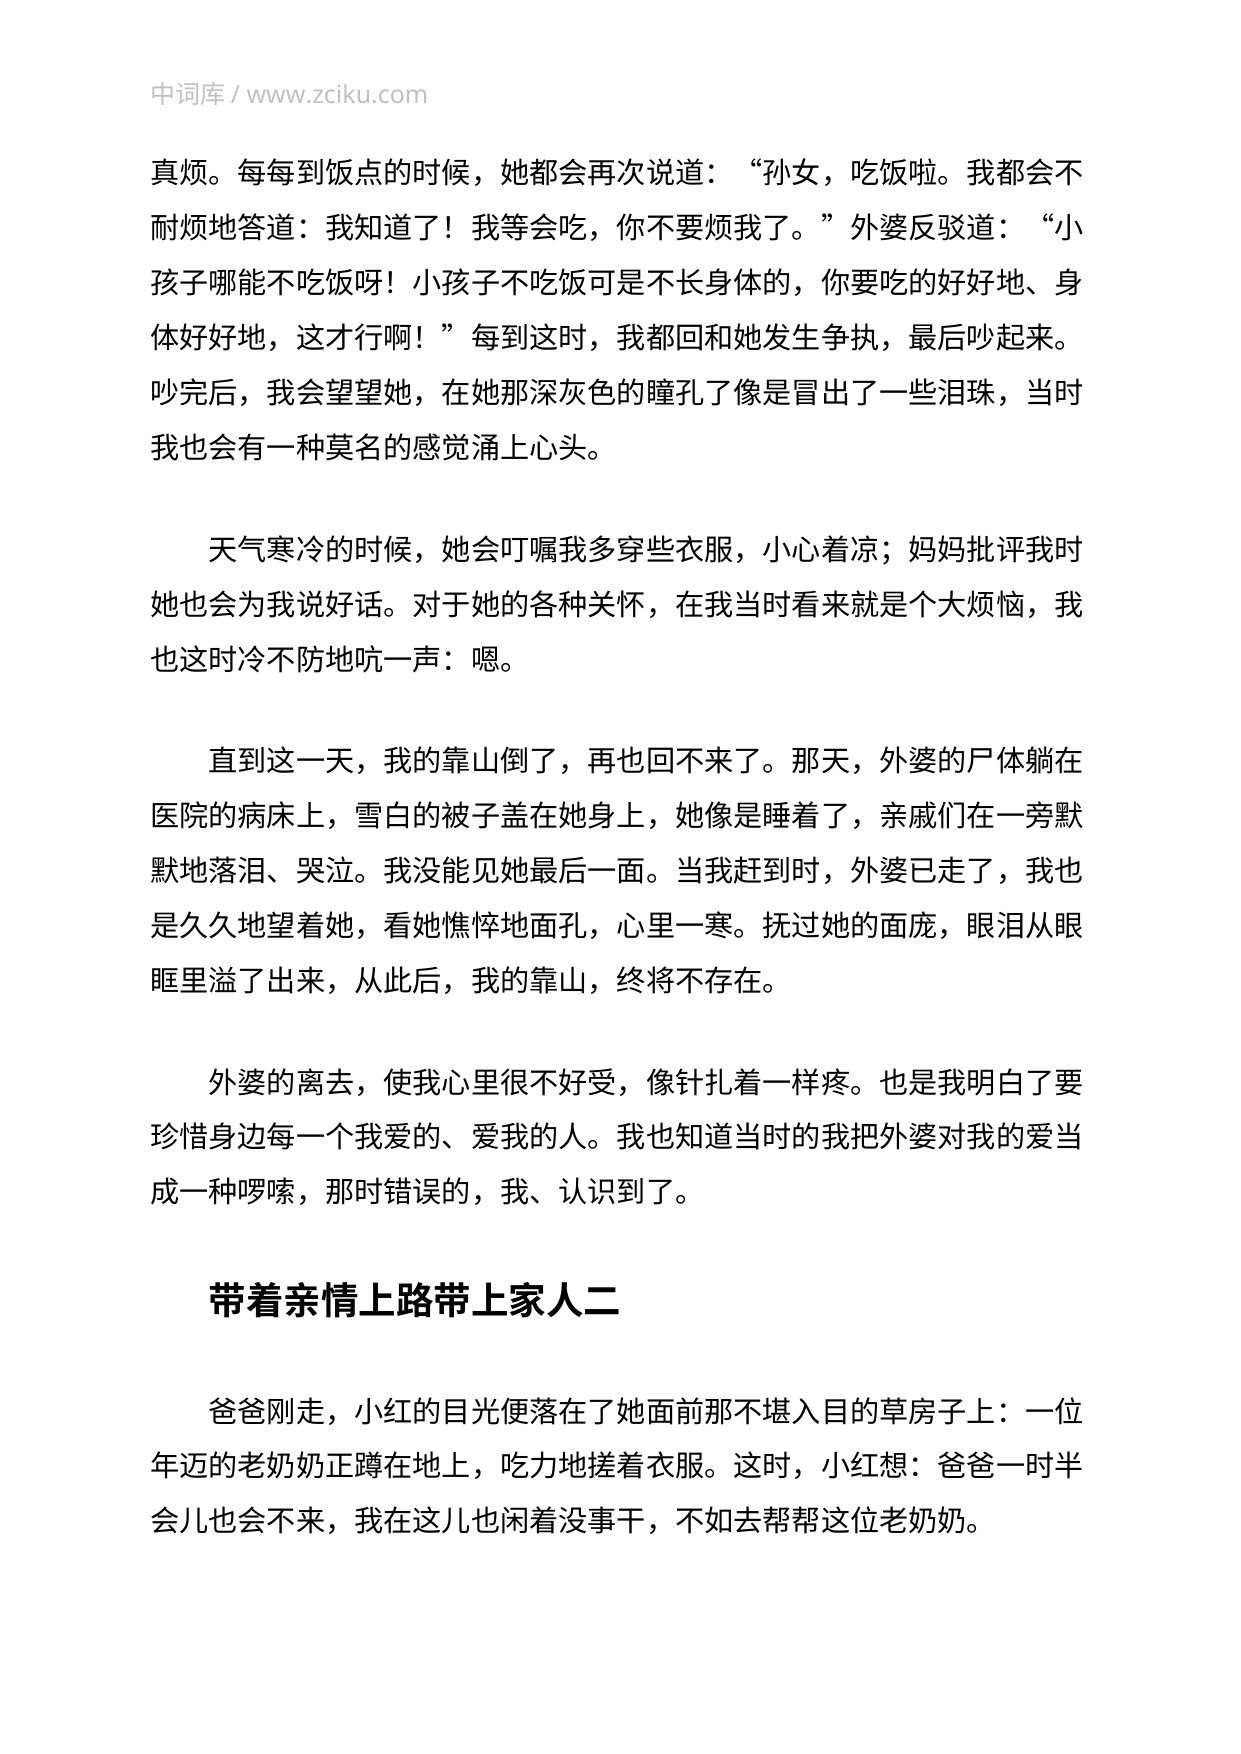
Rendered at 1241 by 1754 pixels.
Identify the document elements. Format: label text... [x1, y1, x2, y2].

text 外婆的离去，使我心里很不好受，像针扎着一样疼。也是我明白了要珍惜身边每一个我爱的、爱我的人。我也知道当时的我把外婆对我的爱当成一种啰嗦，那时错误的，我、认识到了。 [150, 1059, 1090, 1211]
text 带着亲情上路带上家人二 [150, 1271, 1090, 1325]
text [150, 150, 1090, 467]
text 爸爸刚走，小红的目光便落在了她面前那不堪入目的草房子上：一位年迈的老奶奶正蹲在地上，吃力地搓着衣服。这时，小红想：爸爸一时半会儿也会不来，我在这儿也闲着没事干，不如去帮帮这位老奶奶。 [150, 1388, 1090, 1540]
text 天气寒冷的时候，她会叮嘱我多穿些衣服，小心着凉；妈妈批评我时她也会为我说好话。对于她的各种关怀，在我当时看来就是个大烦恼，我也这时冷不防地吭一声：嗯。 [150, 526, 1090, 678]
text 直到这一天，我的靠山倒了，再也回不来了。那天，外婆的尸体躺在医院的病床上，雪白的被子盖在她身上，她像是睡着了，亲戚们在一旁默默地落泪、哭泣。我没能见她最后一面。当我赶到时，外婆已走了，我也是久久地望着她，看她憔悴地面孔，心里一寒。抚过她的面庞，眼泪从眼眶里溢了出来，从此后，我的靠山，终将不存在。 [150, 738, 1090, 1000]
